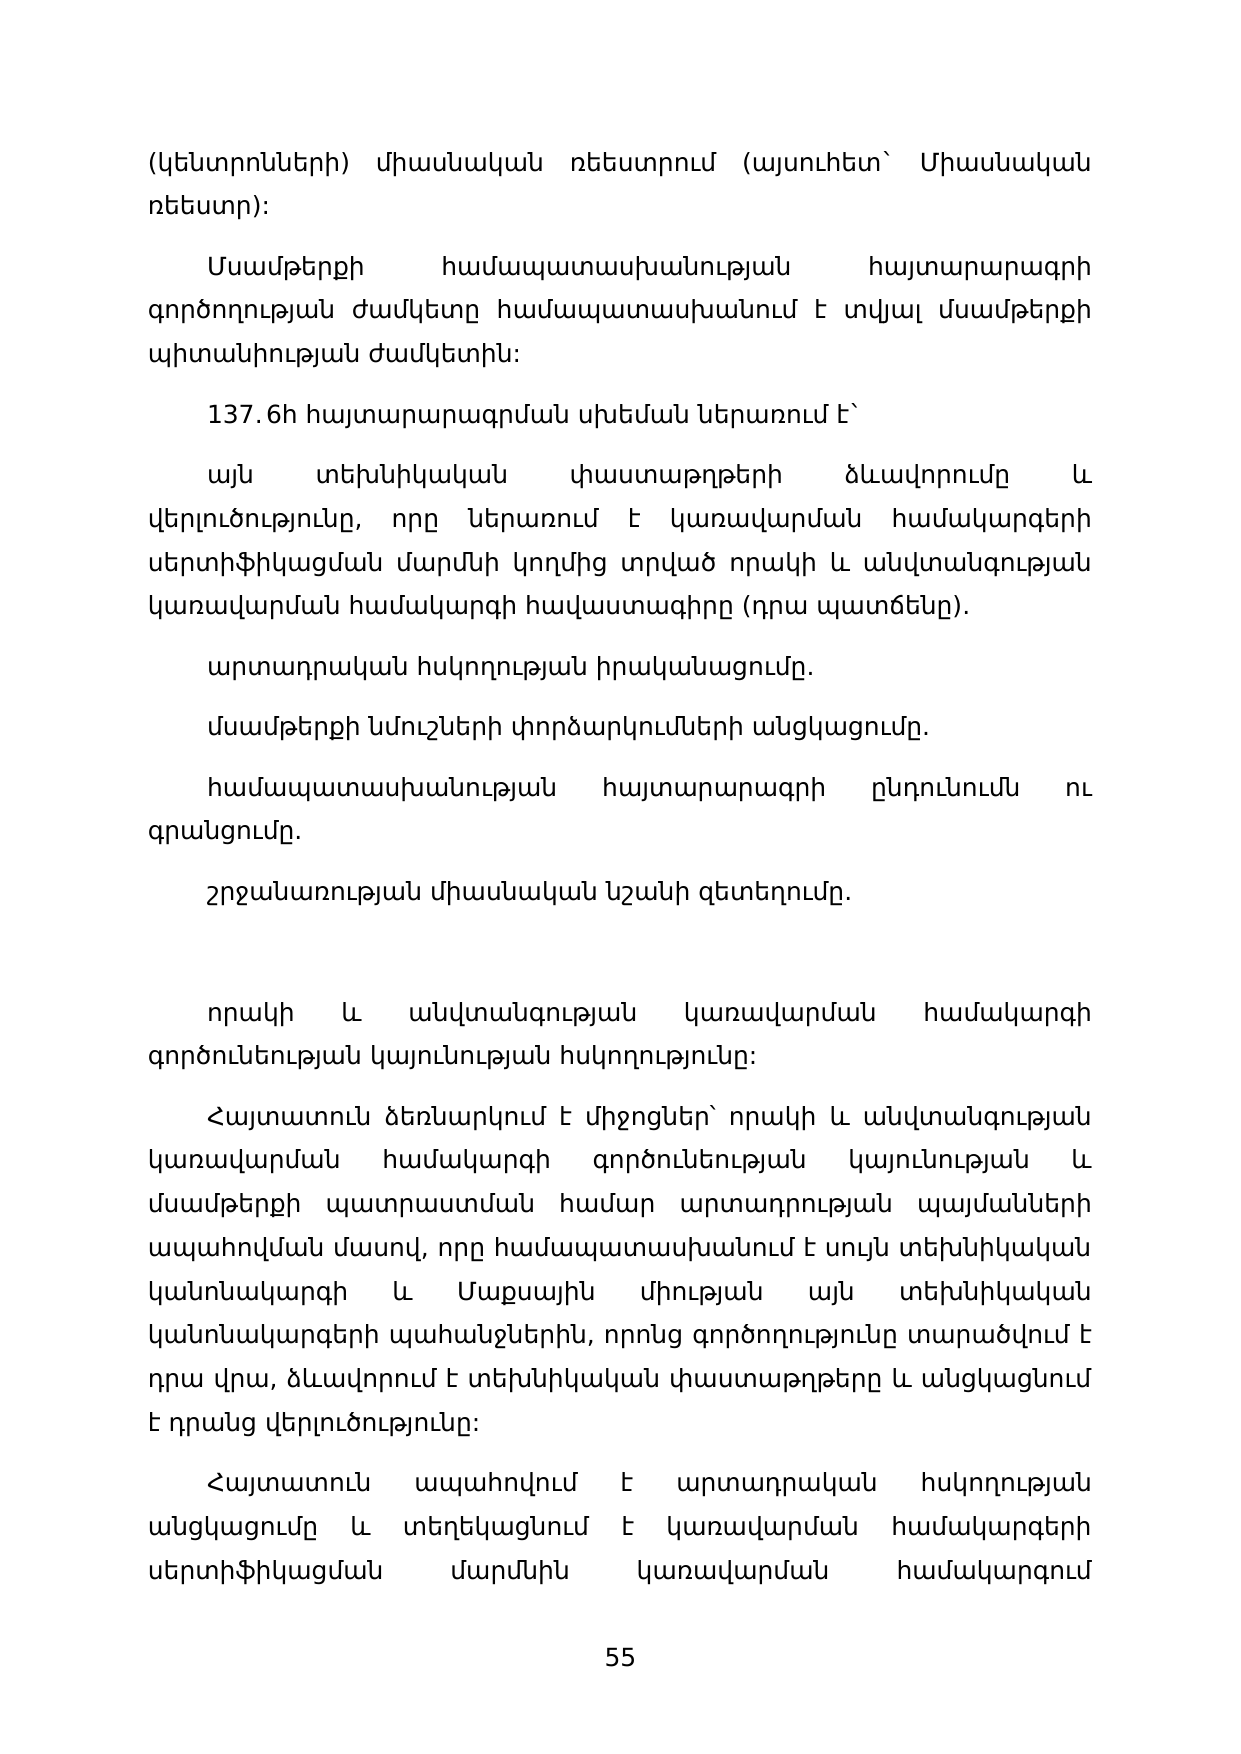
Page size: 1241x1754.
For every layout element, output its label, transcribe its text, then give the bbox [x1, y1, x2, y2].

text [148, 1468, 1092, 1585]
text արտադրական հսկողության իրականացումը. [148, 652, 1092, 681]
text այն տեխնիկական փաստաթղթերի ձևավորումը և վերլուծությունը, որը ներառում է կառավարման համակարգերի սերտիֆիկացման մարմնի կողմից տրված որակի և անվտանգության կառավարման համակարգի հավաստագիրը (դրա պատճենը). [148, 460, 1092, 621]
text 137. 6հ հայտարարագրման սխեման ներառում է` [148, 400, 1092, 429]
text Մսամթերքի համապատասխանության հայտարարագրի գործողության ժամկետը համապատասխանում է տվյալ մսամթերքի պիտանիության ժամկետին: [148, 252, 1092, 368]
text մսամթերքի նմուշների փորձարկումների անցկացումը. [148, 712, 1092, 741]
text Հայտատուն ձեռնարկում է միջոցներ՝ որակի և անվտանգության կառավարման համակարգի գործունեության կայունության և մսամթերքի պատրաստման համար արտադրության պայմանների ապահովման մասով, որը համապատասխանում է սույն տեխնիկական կանոնակարգի և Մաքսային միության այն տեխնիկական կանոնակարգերի պահանջներին, որոնց գործողությունը տարածվում է դրա վրա, ձևավորում է տեխնիկական փաստաթղթերը և անցկացնում է դրանց վերլուծությունը: [148, 1102, 1092, 1437]
text որակի և անվտանգության կառավարման համակարգի գործունեության կայունության հսկողությունը: [148, 998, 1092, 1071]
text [148, 148, 1092, 221]
text համապատասխանության հայտարարագրի ընդունումն ու գրանցումը. [148, 773, 1092, 846]
text շրջանառության միասնական նշանի զետեղումը. [148, 877, 1092, 906]
